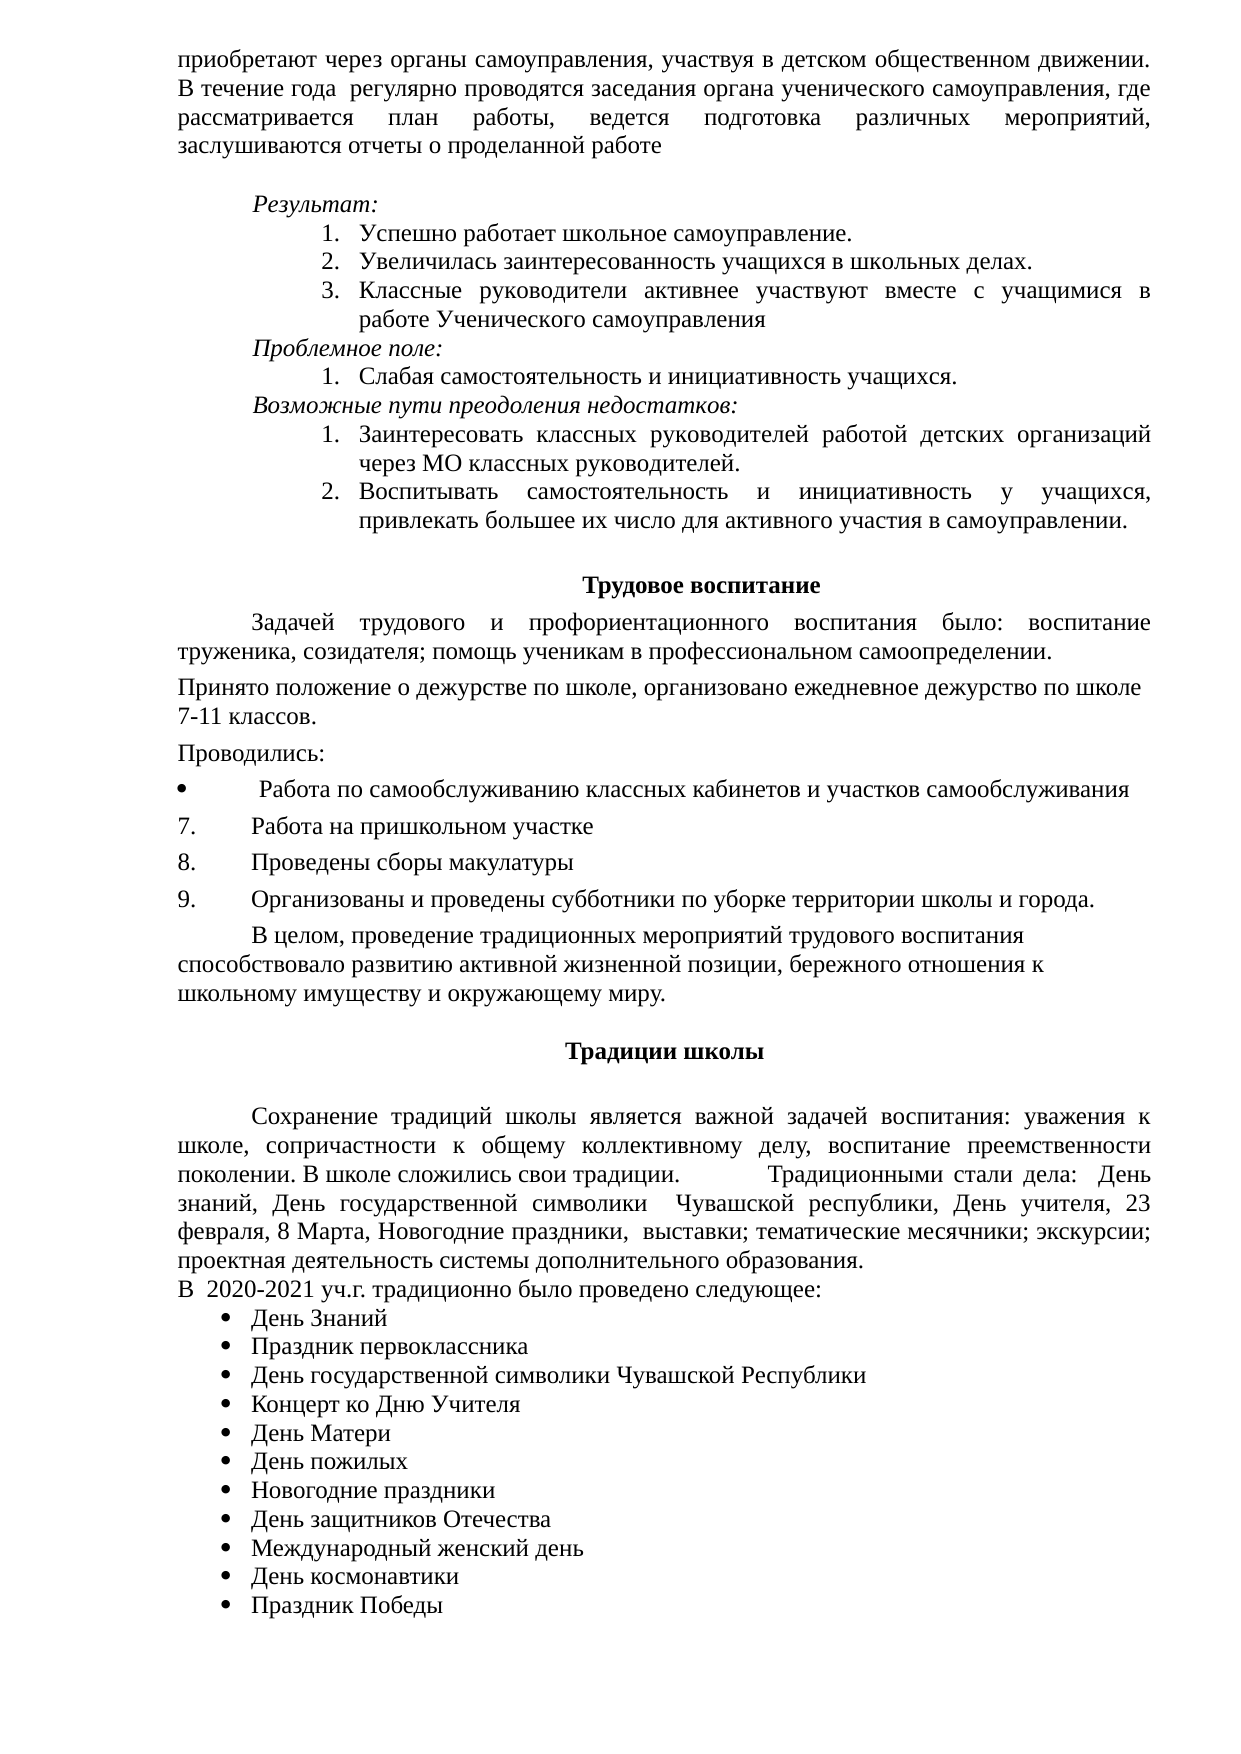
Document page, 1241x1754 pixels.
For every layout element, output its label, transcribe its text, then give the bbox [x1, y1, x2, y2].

list День защитников Отечества [221, 1504, 1152, 1533]
text Задачей трудового и профориентационного воспитания было: воспитание труженика, созидателя; помощь ученикам в профессиональном самоопределении. [177, 607, 1152, 664]
text В целом, проведение традиционных мероприятий трудового воспитания способствовало развитию активной жизненной позиции, бережного отношения к школьному имуществу и окружающему миру. [177, 920, 1152, 1007]
list Международный женский день [221, 1533, 1152, 1561]
list Заинтересовать классных руководителей работой детских организаций через МО классных руководителей. [321, 419, 1152, 476]
list Новогодние праздники [221, 1475, 1152, 1504]
list Увеличилась заинтересованность учащихся в школьных делах. [321, 246, 1152, 275]
list Концерт ко Дню Учителя [221, 1389, 1152, 1418]
list День Матери [221, 1418, 1152, 1446]
text Принято положение о дежурстве по школе, организовано ежедневное дежурство по школе 7-11 классов. [177, 672, 1152, 730]
list День Знаний [221, 1303, 1152, 1331]
list Слабая самостоятельность и инициативность учащихся. [321, 361, 1152, 390]
text Проводились: [177, 738, 1152, 766]
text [177, 44, 1152, 159]
text Сохранение традиций школы является важной задачей воспитания: уважения к школе, сопричастности к общему коллективному делу, воспитание преемственности поколении. В школе сложились свои традиции. Традиционными стали дела: День знаний, День государственной символики Чувашской республики, День учителя, 23 февраля, 8 Марта, Новогодние праздники, выставки; тематические месячники; экскурсии; проектная деятельность системы дополнительного образования. [177, 1073, 1152, 1274]
text Проблемное поле: [177, 333, 1152, 361]
list Праздник Победы [221, 1590, 1152, 1619]
text Трудовое воспитание [251, 570, 1152, 599]
list Классные руководители активнее участвуют вместе с учащимися в работе Ученического самоуправления [321, 275, 1152, 333]
list Праздник первоклассника [221, 1331, 1152, 1360]
list День пожилых [221, 1446, 1152, 1475]
list День космонавтики [221, 1561, 1152, 1590]
list Успешно работает школьное самоуправление. [321, 218, 1152, 246]
list Организованы и проведены субботники по уборке территории школы и города. [177, 884, 1152, 913]
list Работа по самообслуживанию классных кабинетов и участков самообслуживания [177, 774, 1152, 803]
text Результат: [177, 189, 1152, 218]
text В 2020-2021 уч.г. традиционно было проведено следующее: [177, 1274, 1152, 1303]
list Воспитывать самостоятельность и инициативность у учащихся, привлекать большее их число для активного участия в самоуправлении. [321, 476, 1152, 534]
list День государственной символики Чувашской Республики [221, 1360, 1152, 1389]
list Работа на пришкольном участке [177, 811, 1152, 839]
text Традиции школы [177, 1036, 1152, 1065]
list Проведены сборы макулатуры [177, 847, 1152, 876]
text Возможные пути преодоления недостатков: [177, 390, 1152, 419]
